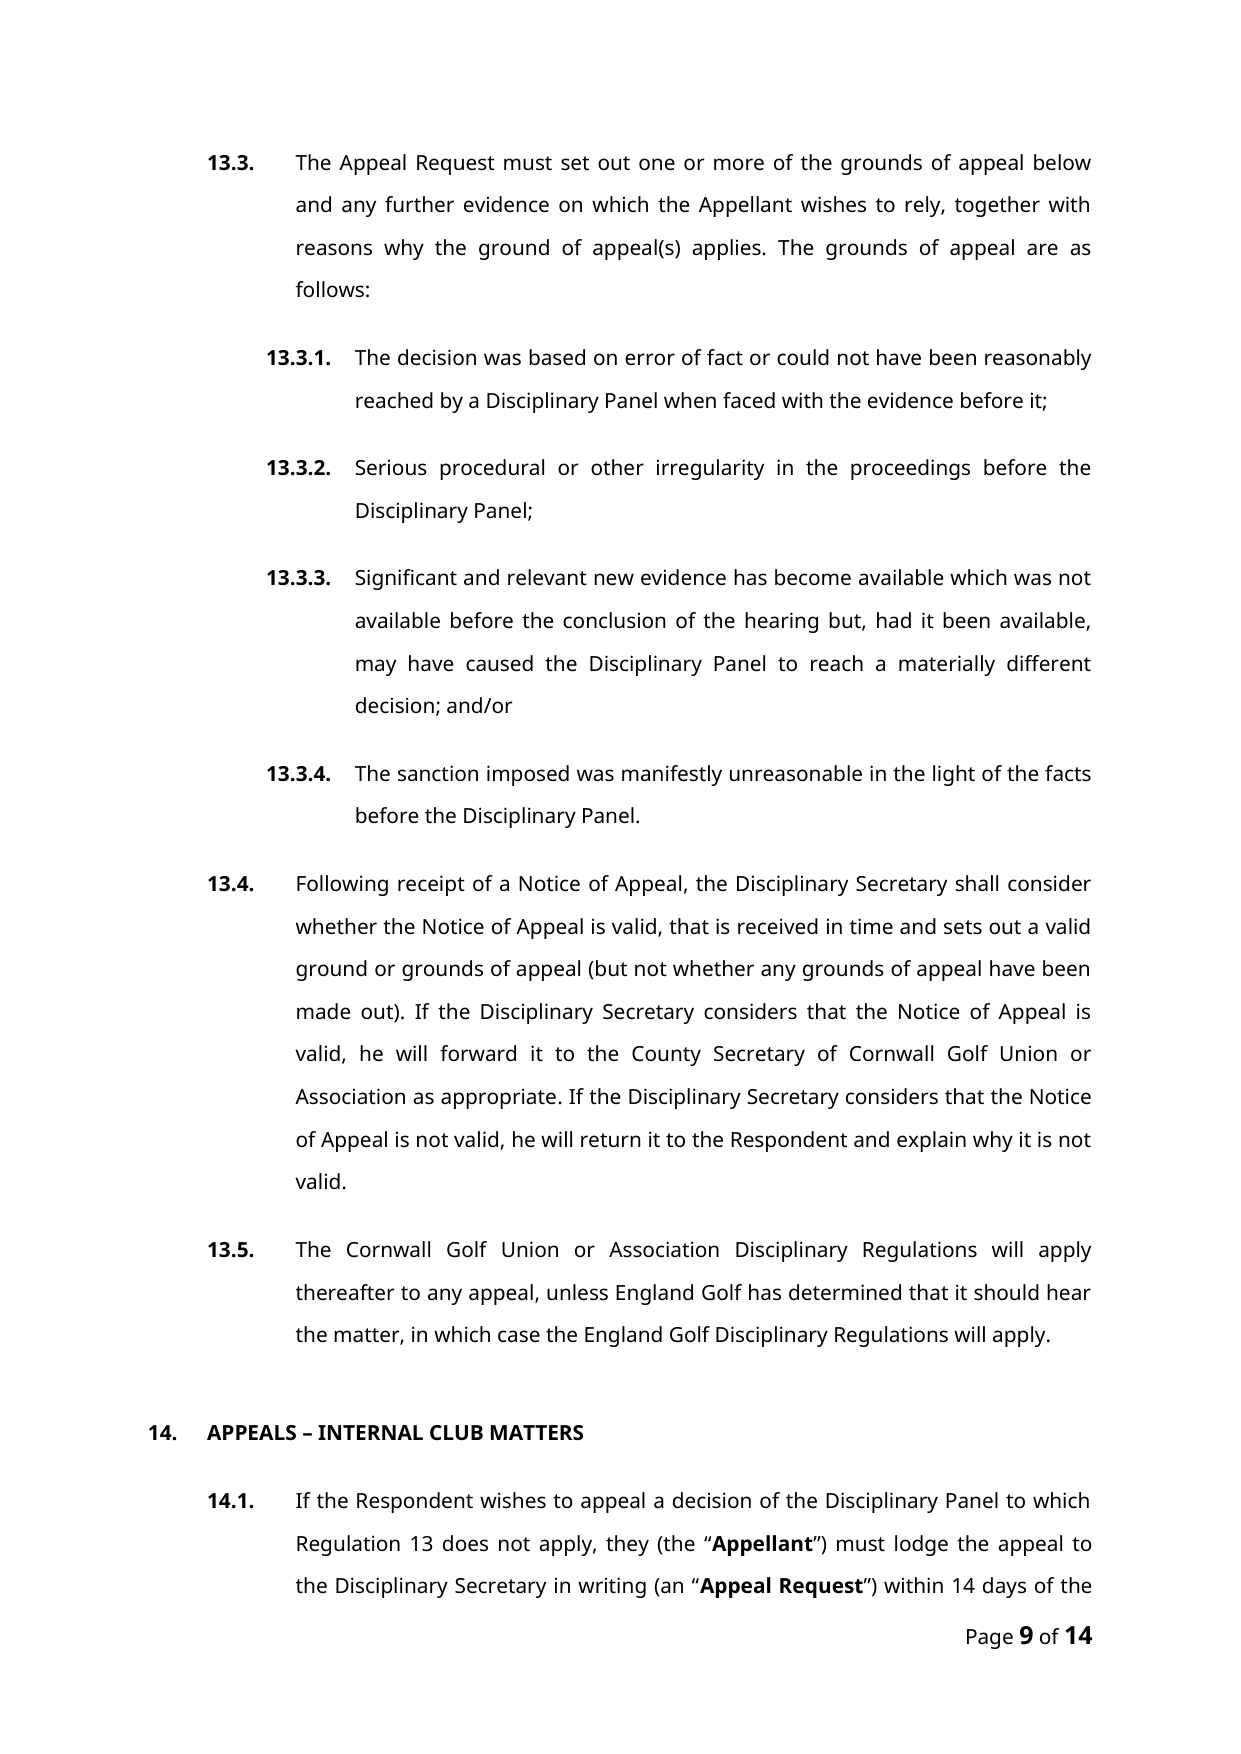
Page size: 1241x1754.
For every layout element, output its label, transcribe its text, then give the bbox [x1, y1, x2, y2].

list The Appeal Request must set out one or more of the grounds of appeal below and any further evidence on which the Appellant wishes to rely, together with reasons why the ground of appeal(s) applies. The grounds of appeal are as follows: [207, 148, 1092, 304]
list Significant and relevant new evidence has become available which was not available before the conclusion of the hearing but, had it been available, may have caused the Disciplinary Panel to reach a materially different decision; and/or [266, 563, 1092, 720]
list APPEALS – INTERNAL CLUB MATTERS [148, 1418, 1092, 1447]
list Serious procedural or other irregularity in the proceedings before the Disciplinary Panel; [266, 453, 1092, 524]
list The Cornwall Golf Union or Association Disciplinary Regulations will apply thereafter to any appeal, unless England Golf has determined that it should hear the matter, in which case the England Golf Disciplinary Regulations will apply. [207, 1235, 1092, 1349]
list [207, 1486, 1092, 1600]
list Following receipt of a Notice of Appeal, the Disciplinary Secretary shall consider whether the Notice of Appeal is valid, that is received in time and sets out a valid ground or grounds of appeal (but not whether any grounds of appeal have been made out). If the Disciplinary Secretary considers that the Notice of Appeal is valid, he will forward it to the County Secretary of Cornwall Golf Union or Association as appropriate. If the Disciplinary Secretary considers that the Notice of Appeal is not valid, he will return it to the Respondent and explain why it is not valid. [207, 869, 1092, 1196]
list The sanction imposed was manifestly unreasonable in the light of the facts before the Disciplinary Panel. [266, 759, 1092, 830]
list The decision was based on error of fact or could not have been reasonably reached by a Disciplinary Panel when faced with the evidence before it; [266, 343, 1092, 414]
